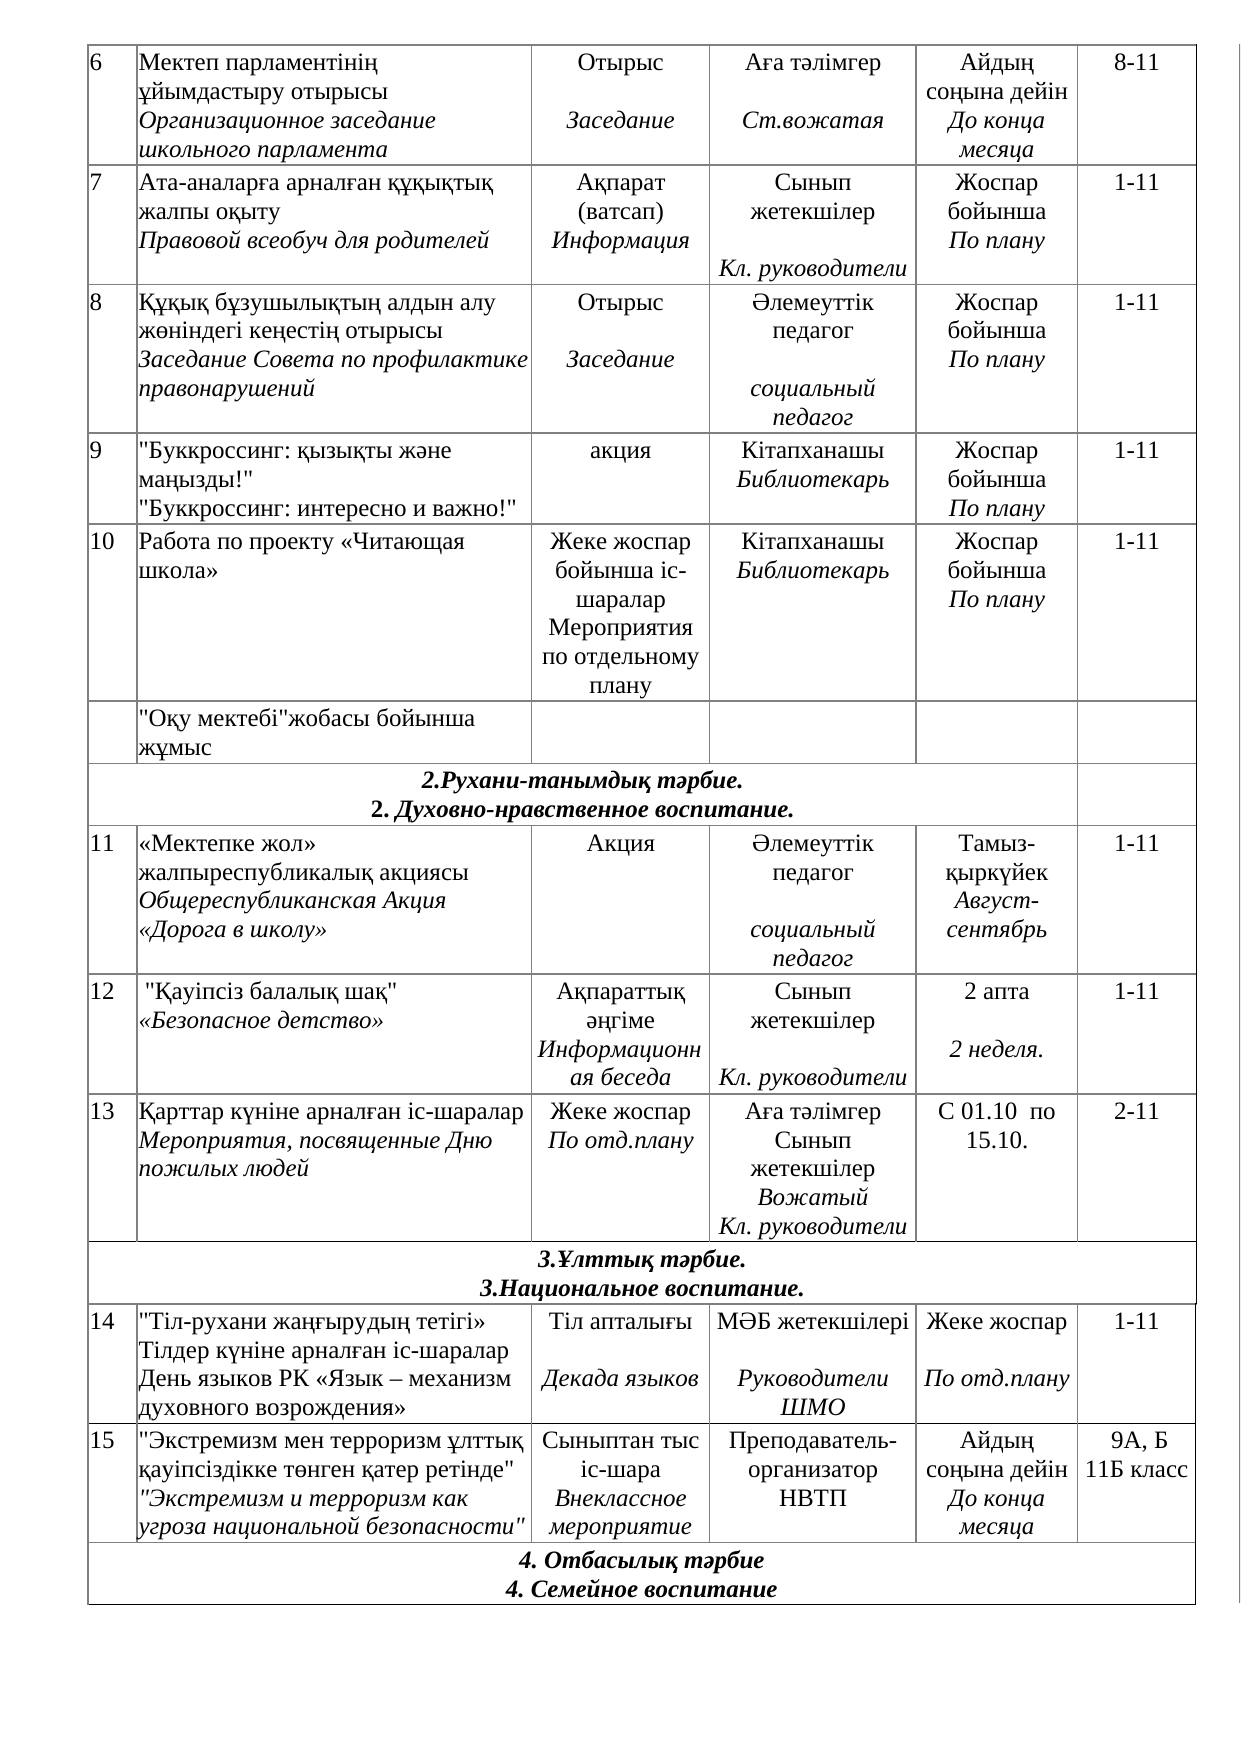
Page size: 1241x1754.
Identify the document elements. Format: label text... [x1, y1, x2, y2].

table_cell Айдың соңына дейін До конца месяца [917, 1424, 1077, 1542]
table_cell [532, 702, 709, 762]
table_cell Сынып жетекшілер Кл. руководители [710, 975, 915, 1093]
table_cell Айдың соңына дейін До конца месяца [917, 46, 1077, 164]
table_cell Ақпараттық әңгіме Информационная беседа [532, 975, 709, 1093]
table_cell "Оқу мектебі"жобасы бойынша жұмыс [138, 702, 531, 762]
table_cell Сыныптан тыс іс-шара Внеклассное мероприятие [532, 1424, 709, 1542]
table_cell 1-11 [1078, 826, 1196, 973]
table_cell Жеке жоспар По отд.плану [532, 1095, 709, 1241]
table_cell 1-11 [1078, 285, 1196, 432]
table_cell 1-11 [1078, 434, 1196, 523]
table_cell Жоспар бойынша По плану [917, 285, 1077, 432]
table_cell Жоспар бойынша По плану [917, 525, 1077, 700]
table_cell Мектеп парламентінің ұйымдастыру отырысы Организационное заседание школьного парламента [138, 46, 531, 164]
table_cell Сынып жетекшілер Кл. руководители [710, 166, 915, 284]
table_cell Ақпарат (ватсап) Информация [532, 166, 709, 284]
table_cell Тіл апталығы Декада языков [532, 1305, 709, 1423]
table_cell Жеке жоспар По отд.плану [917, 1305, 1077, 1423]
table_cell [89, 702, 136, 762]
table_cell Кітапханашы Библиотекарь [710, 434, 915, 523]
table_cell 8-11 [1078, 46, 1196, 164]
table_cell "Қауіпсіз балалық шақ" «Безопасное детство» [138, 975, 531, 1093]
table_cell 2 апта 2 неделя. [917, 975, 1077, 1093]
table_cell акция [532, 434, 709, 523]
table_cell "Буккроссинг: қызықты және маңызды!" "Буккроссинг: интересно и важно!" [138, 434, 531, 523]
table_cell Әлемеуттік педагог социальный педагог [710, 826, 915, 973]
table_cell 2.Рухани-танымдық тәрбие. 2. Духовно-нравственное воспитание. [89, 764, 1077, 825]
table_cell «Мектепке жол» жалпыреспубликалық акциясы Общереспубликанская Акция «Дорога в школу» [138, 826, 531, 973]
table_cell 12 [89, 975, 136, 1093]
table_cell [710, 702, 915, 762]
table_cell Преподаватель-организатор НВТП [710, 1424, 915, 1542]
table_cell Жоспар бойынша По плану [917, 166, 1077, 284]
table_cell [917, 702, 1077, 762]
table_cell Работа по проекту «Читающая школа» [138, 525, 531, 700]
table_cell "Экстремизм мен терроризм ұлттық қауіпсіздікке төнген қатер ретінде" "Экстремизм и терроризм как угроза национальной безопасности" [138, 1424, 531, 1542]
table_cell 10 [89, 525, 136, 700]
table_cell 1-11 [1078, 1305, 1195, 1423]
table_cell [1078, 702, 1196, 762]
table_cell Аға тәлімгер Ст.вожатая [710, 46, 915, 164]
table_cell Әлемеуттік педагог социальный педагог [710, 285, 915, 432]
table_cell Ата-аналарға арналған құқықтық жалпы оқыту Правовой всеобуч для родителей [138, 166, 531, 284]
table_cell 4. Отбасылық тәрбие 4. Семейное воспитание [89, 1543, 1195, 1604]
table_cell 9А, Б 11Б класс [1078, 1424, 1195, 1542]
table_cell 1-11 [1078, 166, 1196, 284]
table_cell 15 [89, 1424, 136, 1542]
table_cell 3.Ұлттық тәрбие. 3.Национальное воспитание. [89, 1242, 1196, 1303]
table_cell [1078, 764, 1196, 825]
table_cell Тамыз-қыркүйек Август-сентябрь [917, 826, 1077, 973]
table_cell Аға тәлімгер Сынып жетекшілер Вожатый Кл. руководители [710, 1095, 915, 1241]
table_cell 7 [89, 166, 136, 284]
table_cell Құқық бұзушылықтың алдын алу жөніндегі кеңестің отырысы Заседание Совета по профилактике правонарушений [138, 285, 531, 432]
table_cell Жоспар бойынша По плану [917, 434, 1077, 523]
table_cell 11 [89, 826, 136, 973]
table_cell Акция [532, 826, 709, 973]
table_cell 2-11 [1078, 1095, 1196, 1241]
table_cell 13 [89, 1095, 136, 1241]
table_cell Жеке жоспар бойынша іс-шаралар Мероприятия по отдельному плану [532, 525, 709, 700]
table_cell 14 [89, 1305, 136, 1423]
table_cell 8 [89, 285, 136, 432]
table_cell "Тіл-рухани жаңғырудың тетігі» Тілдер күніне арналған іс-шаралар День языков РК «Язык – механизм духовного возрождения» [138, 1305, 531, 1423]
table_cell [1196, 1303, 1240, 1604]
table_cell 1-11 [1078, 975, 1196, 1093]
table_cell Отырыс Заседание [532, 46, 709, 164]
table_cell 6 [89, 46, 136, 164]
table_cell С 01.10 по 15.10. [917, 1095, 1077, 1241]
table_cell 9 [89, 434, 136, 523]
table_cell Қарттар күніне арналған іс-шаралар Мероприятия, посвященные Дню пожилых людей [138, 1095, 531, 1241]
table_cell 1-11 [1078, 525, 1196, 700]
table_cell Отырыс Заседание [532, 285, 709, 432]
table_cell МӘБ жетекшілері Руководители ШМО [710, 1305, 915, 1423]
table_cell Кітапханашы Библиотекарь [710, 525, 915, 700]
